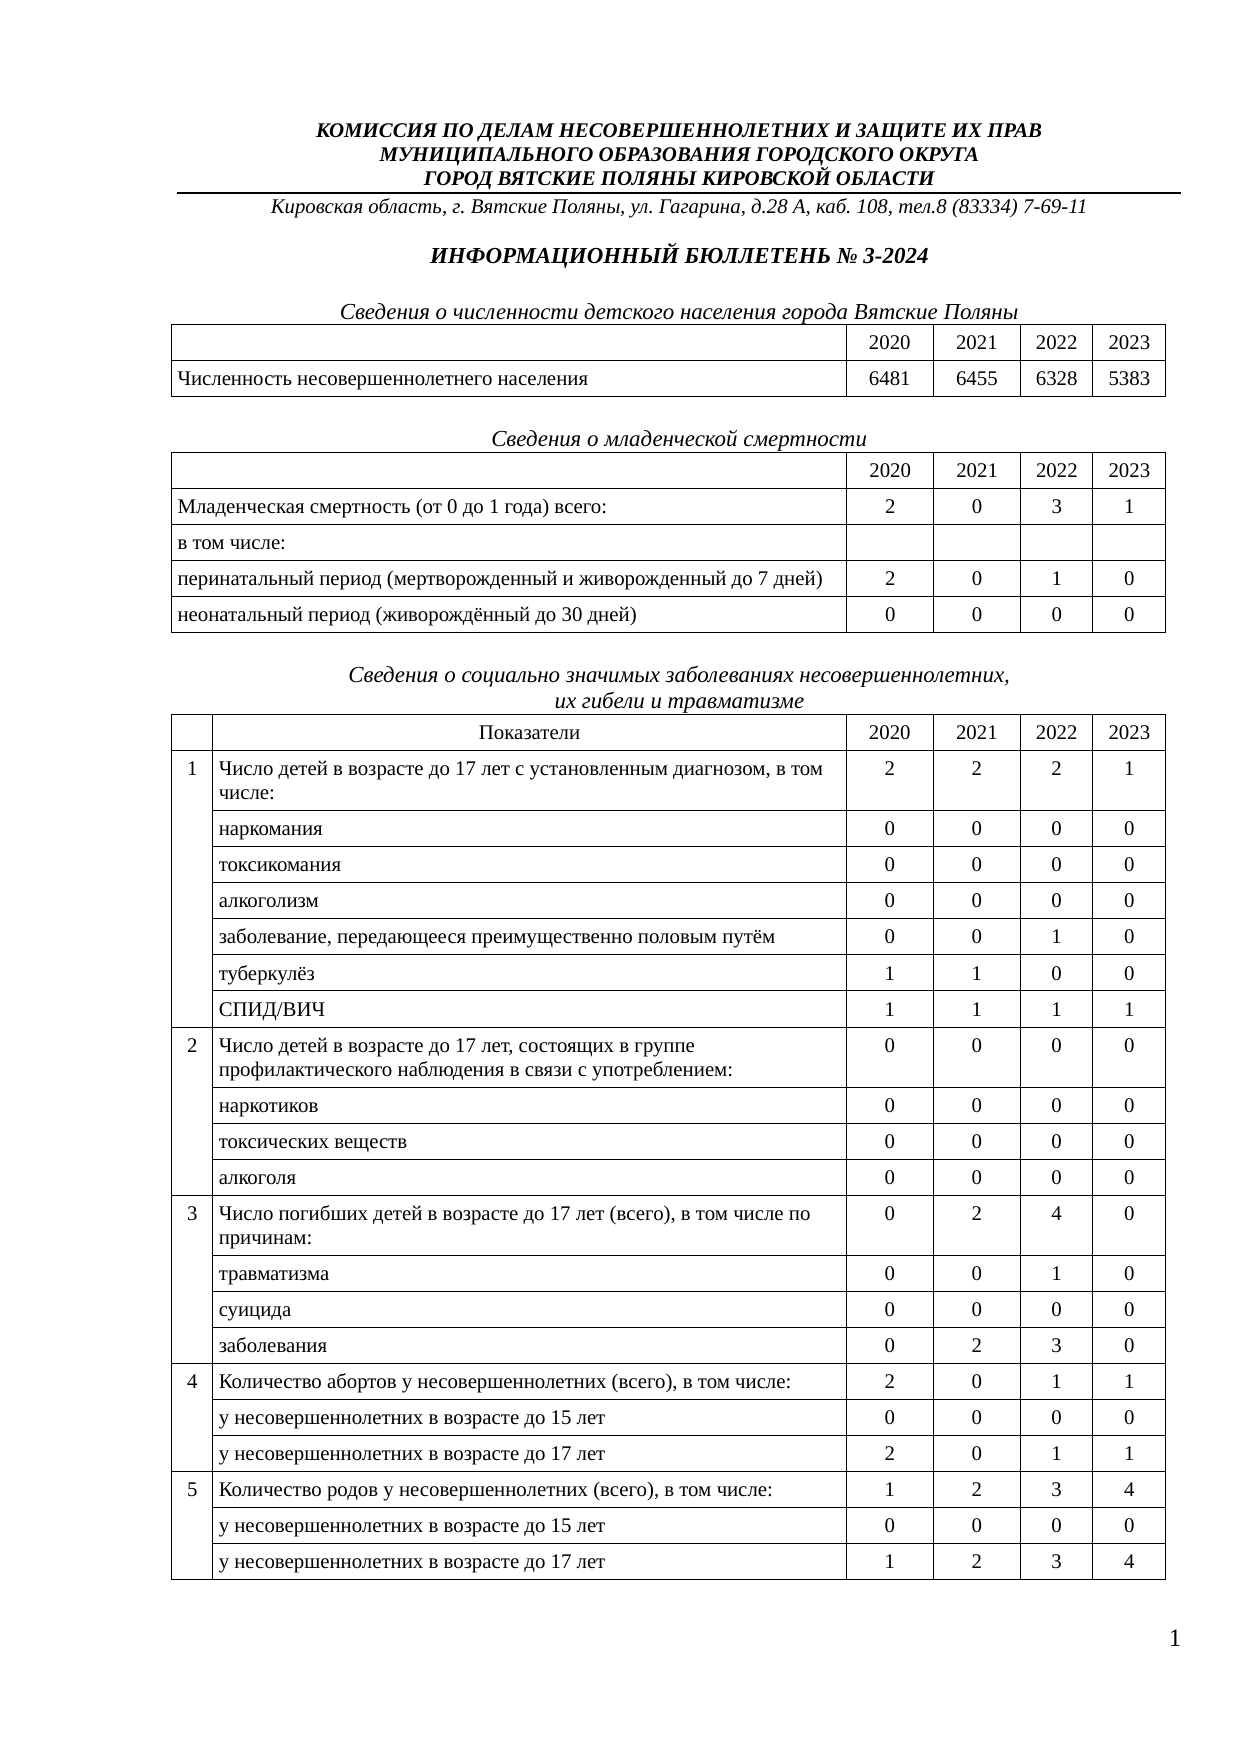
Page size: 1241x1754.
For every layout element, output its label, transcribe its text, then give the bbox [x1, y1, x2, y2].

table_header 2021 [934, 715, 1020, 750]
table_cell 1 [1093, 751, 1165, 810]
text КОМИССИЯ ПО ДЕЛАМ НЕСОВЕРШЕННОЛЕТНИХ И ЗАЩИТЕ ИХ ПРАВ [177, 118, 1181, 142]
table_cell 3 [1021, 1472, 1092, 1507]
table_cell 4 [1093, 1472, 1165, 1507]
table_cell у несовершеннолетних в возрасте до 15 лет [213, 1508, 846, 1543]
table_cell неонатальный период (живорождённый до 30 дней) [172, 597, 846, 632]
text ИНФОРМАЦИОННЫЙ БЮЛЛЕТЕНЬ № 3-2024 [177, 243, 1181, 269]
table_cell 1 [1021, 1256, 1092, 1291]
table_header 2022 [1021, 715, 1092, 750]
table_cell заболевание, передающееся преимущественно половым путём [213, 919, 846, 954]
table_cell 0 [1093, 1292, 1165, 1327]
table_cell 0 [847, 919, 933, 954]
table_cell Численность несовершеннолетнего населения [172, 361, 846, 396]
table_cell 4 [1093, 1544, 1165, 1579]
table_cell 0 [934, 847, 1020, 882]
table_cell 1 [934, 955, 1020, 990]
table_header 2020 [847, 325, 933, 360]
table_cell 0 [847, 1292, 933, 1327]
table_cell 2 [934, 1472, 1020, 1507]
table_cell 5 [172, 1472, 212, 1579]
table_header 2020 [847, 715, 933, 750]
table_cell 0 [934, 597, 1020, 632]
text Сведения о численности детского населения города Вятские Поляны [177, 298, 1181, 324]
table_cell 0 [1093, 811, 1165, 846]
table_cell 0 [934, 1160, 1020, 1194]
table_cell 0 [1021, 1088, 1092, 1122]
table_cell 2 [934, 1328, 1020, 1363]
table_cell 0 [934, 1028, 1020, 1086]
table_cell 0 [1093, 955, 1165, 990]
table_cell 0 [1093, 1028, 1165, 1086]
table_cell 4 [172, 1364, 212, 1471]
table_cell 0 [934, 1364, 1020, 1399]
table_cell Число детей в возрасте до 17 лет с установленным диагнозом, в том числе: [213, 751, 846, 810]
table_cell в том числе: [172, 525, 846, 560]
table_cell заболевания [213, 1328, 846, 1363]
table_cell туберкулёз [213, 955, 846, 990]
table_cell 2 [847, 1436, 933, 1471]
table_cell 0 [847, 1508, 933, 1543]
table_cell 0 [1093, 1508, 1165, 1543]
table_cell 1 [1021, 1436, 1092, 1471]
table_cell 0 [1021, 1028, 1092, 1086]
table_cell 3 [172, 1196, 212, 1363]
table_cell 3 [1021, 1544, 1092, 1579]
table_cell 0 [1093, 1400, 1165, 1435]
table_cell суицида [213, 1292, 846, 1327]
table_cell 0 [1021, 1160, 1092, 1194]
table_cell 0 [934, 1400, 1020, 1435]
text ГОРОД ВЯТСКИЕ ПОЛЯНЫ КИРОВСКОЙ ОБЛАСТИ [177, 166, 1181, 192]
table_cell Число детей в возрасте до 17 лет, состоящих в группе профилактического наблюдения в связи с употреблением: [213, 1028, 846, 1086]
table_cell 0 [1021, 597, 1092, 632]
text МУНИЦИПАЛЬНОГО ОБРАЗОВАНИЯ ГОРОДСКОГО ОКРУГА [177, 142, 1181, 166]
table_cell [847, 525, 933, 560]
table_cell Количество абортов у несовершеннолетних (всего), в том числе: [213, 1364, 846, 1399]
table_cell перинатальный период (мертворожденный и живорожденный до 7 дней) [172, 561, 846, 596]
table_cell 0 [1093, 919, 1165, 954]
table_cell 6328 [1021, 361, 1092, 396]
table_cell 4 [1021, 1196, 1092, 1255]
table_cell 1 [847, 1544, 933, 1579]
table_cell 0 [1093, 1328, 1165, 1363]
table_cell 0 [1093, 597, 1165, 632]
table_header 2020 [847, 453, 933, 488]
table_cell 0 [1093, 1196, 1165, 1255]
table_cell Число погибших детей в возрасте до 17 лет (всего), в том числе по причинам: [213, 1196, 846, 1255]
table_header [172, 715, 212, 750]
table_cell 0 [847, 1328, 933, 1363]
table_cell 2 [934, 751, 1020, 810]
table_cell 0 [1021, 811, 1092, 846]
table_cell 0 [1093, 883, 1165, 918]
table_cell 0 [847, 597, 933, 632]
table_cell 0 [934, 1124, 1020, 1158]
table_header [172, 453, 846, 488]
table_header 2023 [1093, 715, 1165, 750]
table_cell 0 [934, 1088, 1020, 1122]
table_cell 2 [934, 1544, 1020, 1579]
table_cell 0 [1093, 561, 1165, 596]
table_cell наркотиков [213, 1088, 846, 1122]
table_cell 0 [934, 919, 1020, 954]
table_cell 5383 [1093, 361, 1165, 396]
table_cell 1 [172, 751, 212, 1026]
table_cell 1 [934, 991, 1020, 1026]
table_cell 0 [1021, 1400, 1092, 1435]
table_cell 1 [1021, 991, 1092, 1026]
table_cell 0 [1093, 1160, 1165, 1194]
table_cell 2 [847, 489, 933, 524]
table_cell 0 [934, 489, 1020, 524]
table_cell 0 [1093, 847, 1165, 882]
table_cell 6481 [847, 361, 933, 396]
table_cell наркомания [213, 811, 846, 846]
table_cell 6455 [934, 361, 1020, 396]
table_cell 1 [1093, 991, 1165, 1026]
table_cell у несовершеннолетних в возрасте до 17 лет [213, 1436, 846, 1471]
table_cell 1 [1093, 1364, 1165, 1399]
table_cell алкоголизм [213, 883, 846, 918]
table_cell 1 [847, 955, 933, 990]
table_cell 1 [1021, 919, 1092, 954]
table_header 2023 [1093, 325, 1165, 360]
table_cell 2 [847, 561, 933, 596]
table_cell 0 [847, 1088, 933, 1122]
table_cell 1 [847, 1472, 933, 1507]
table_cell 0 [934, 883, 1020, 918]
table_cell 2 [847, 1364, 933, 1399]
table_cell 0 [847, 847, 933, 882]
table_cell 0 [847, 1124, 933, 1158]
table_cell 0 [1093, 1088, 1165, 1122]
table_cell 3 [1021, 1328, 1092, 1363]
table_cell 0 [934, 561, 1020, 596]
table_cell 0 [1021, 1508, 1092, 1543]
table_cell 0 [934, 811, 1020, 846]
table_cell 0 [1021, 1292, 1092, 1327]
table_cell 2 [847, 751, 933, 810]
text Сведения о младенческой смертности [177, 425, 1181, 452]
table_header 2023 [1093, 453, 1165, 488]
text Кировская область, г. Вятские Поляны, ул. Гагарина, д.28 А, каб. 108, тел.8 (83334) 7-69-11 [177, 194, 1181, 218]
table_cell 0 [1021, 955, 1092, 990]
table_header Показатели [213, 715, 846, 750]
table_cell [1021, 525, 1092, 560]
table_header 2021 [934, 325, 1020, 360]
table_cell [1093, 525, 1165, 560]
table_cell 2 [172, 1028, 212, 1194]
table_cell [934, 525, 1020, 560]
table_cell 1 [1021, 561, 1092, 596]
table_cell 0 [1021, 847, 1092, 882]
table_cell алкоголя [213, 1160, 846, 1194]
table_cell у несовершеннолетних в возрасте до 17 лет [213, 1544, 846, 1579]
table_header 2021 [934, 453, 1020, 488]
table_cell 1 [1093, 489, 1165, 524]
table_cell 0 [847, 1160, 933, 1194]
table_header 2022 [1021, 453, 1092, 488]
table_cell 0 [934, 1436, 1020, 1471]
text Сведения о социально значимых заболеваниях несовершеннолетних, [177, 661, 1181, 688]
table_header 2022 [1021, 325, 1092, 360]
table_cell 0 [1093, 1124, 1165, 1158]
table_cell травматизма [213, 1256, 846, 1291]
table_cell 0 [847, 1400, 933, 1435]
table_cell 0 [1021, 883, 1092, 918]
table_cell 0 [847, 1256, 933, 1291]
table_cell 1 [1093, 1436, 1165, 1471]
table_cell 1 [1021, 1364, 1092, 1399]
table_cell 0 [847, 883, 933, 918]
table_cell токсикомания [213, 847, 846, 882]
table_cell 0 [847, 1028, 933, 1086]
table_cell у несовершеннолетних в возрасте до 15 лет [213, 1400, 846, 1435]
table_cell 0 [934, 1508, 1020, 1543]
table_cell 0 [1021, 1124, 1092, 1158]
table_header [172, 325, 846, 360]
table_cell 0 [934, 1292, 1020, 1327]
table_cell Количество родов у несовершеннолетних (всего), в том числе: [213, 1472, 846, 1507]
table_cell Младенческая смертность (от 0 до 1 года) всего: [172, 489, 846, 524]
table_cell токсических веществ [213, 1124, 846, 1158]
table_cell 0 [934, 1256, 1020, 1291]
table_cell 1 [847, 991, 933, 1026]
table_cell СПИД/ВИЧ [213, 991, 846, 1026]
table_cell 2 [1021, 751, 1092, 810]
table_cell 2 [934, 1196, 1020, 1255]
table_cell 0 [1093, 1256, 1165, 1291]
table_cell 3 [1021, 489, 1092, 524]
text их гибели и травматизме [177, 688, 1181, 714]
table_cell 0 [847, 1196, 933, 1255]
table_cell 0 [847, 811, 933, 846]
